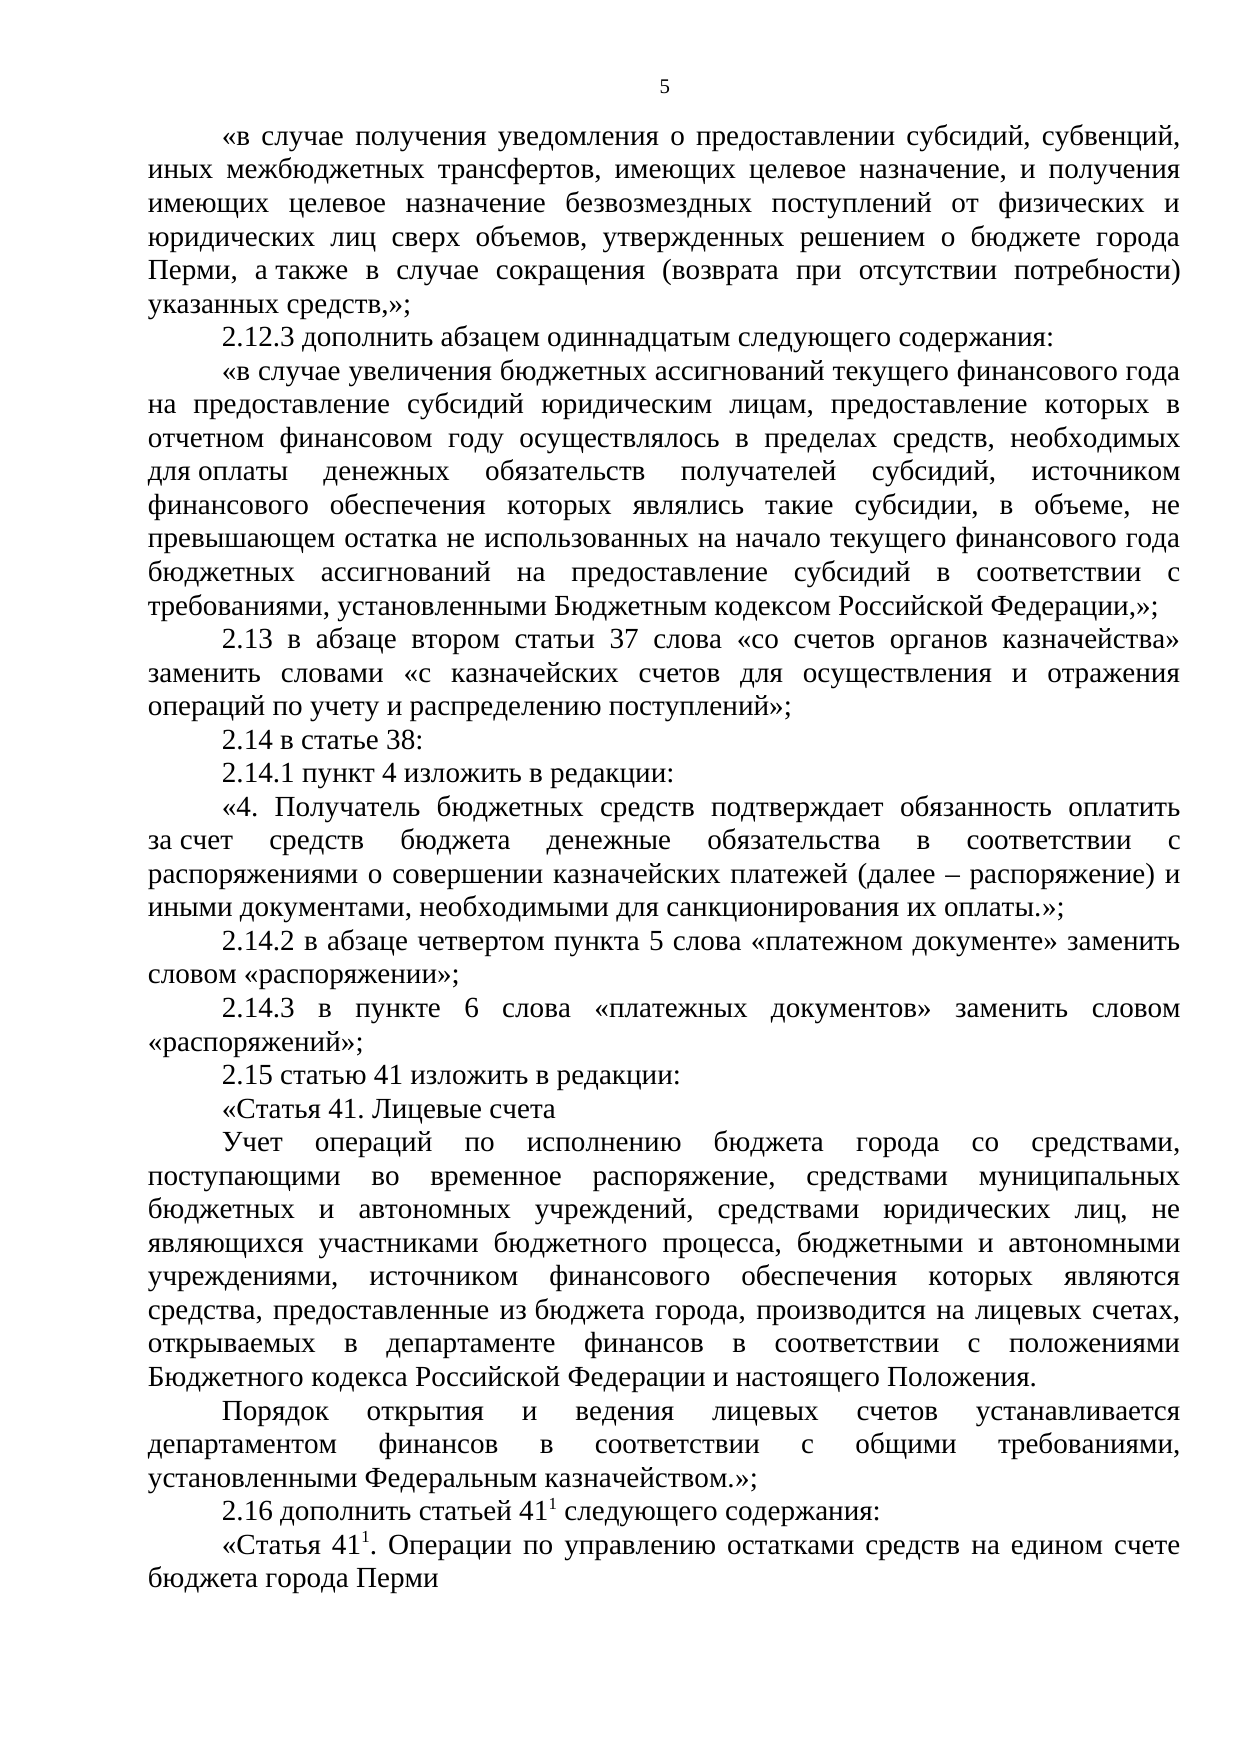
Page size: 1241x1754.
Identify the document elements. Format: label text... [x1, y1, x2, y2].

text «в случае получения уведомления о предоставлении субсидий, субвенций, иных межбюджетных трансфертов, имеющих целевое назначение, и получения имеющих целевое назначение безвозмездных поступлений от физических и юридических лиц сверх объемов, утвержденных решением о бюджете города Перми, а также в случае сокращения (возврата при отсутствии потребности) указанных средств,»; [148, 118, 1181, 319]
text Порядок открытия и ведения лицевых счетов устанавливается департаментом финансов в соответствии с общими требованиями, установленными Федеральным казначейством.»; [148, 1393, 1181, 1493]
text 2.14 в статье 38: [148, 722, 1181, 755]
text «Статья 41. Лицевые счета [148, 1091, 1181, 1124]
text 2.14.3 в пункте 6 слова «платежных документов» заменить словом «распоряжений»; [148, 990, 1181, 1057]
text Учет операций по исполнению бюджета города со средствами, поступающими во временное распоряжение, средствами муниципальных бюджетных и автономных учреждений, средствами юридических лиц, не являющихся участниками бюджетного процесса, бюджетными и автономными учреждениями, источником финансового обеспечения которых являются средства, предоставленные из бюджета города, производится на лицевых счетах, открываемых в департаменте финансов в соответствии с положениями Бюджетного кодекса Российской Федерации и настоящего Положения. [148, 1124, 1181, 1393]
text 2.16 дополнить статьей 411 следующего содержания: [148, 1493, 1181, 1527]
text 2.14.1 пункт 4 изложить в редакции: [148, 755, 1181, 789]
text «4. Получатель бюджетных средств подтверждает обязанность оплатить за счет средств бюджета денежные обязательства в соответствии с распоряжениями о совершении казначейских платежей (далее – распоряжение) и иными документами, необходимыми для санкционирования их оплаты.»; [148, 789, 1181, 923]
text 2.15 статью 41 изложить в редакции: [148, 1057, 1181, 1091]
text «Статья 411. Операции по управлению остатками средств на едином счете бюджета города Перми [148, 1527, 1181, 1594]
text 2.12.3 дополнить абзацем одиннадцатым следующего содержания: [148, 319, 1181, 353]
text «в случае увеличения бюджетных ассигнований текущего финансового года на предоставление субсидий юридическим лицам, предоставление которых в отчетном финансовом году осуществлялось в пределах средств, необходимых для оплаты денежных обязательств получателей субсидий, источником финансового обеспечения которых являлись такие субсидии, в объеме, не превышающем остатка не использованных на начало текущего финансового года бюджетных ассигнований на предоставление субсидий в соответствии с требованиями, установленными Бюджетным кодексом Российской Федерации,»; [148, 353, 1181, 621]
text 2.14.2 в абзаце четвертом пункта 5 слова «платежном документе» заменить словом «распоряжении»; [148, 923, 1181, 990]
text 2.13 в абзаце втором статьи 37 слова «со счетов органов казначейства» заменить словами «с казначейских счетов для осуществления и отражения операций по учету и распределению поступлений»; [148, 621, 1181, 722]
